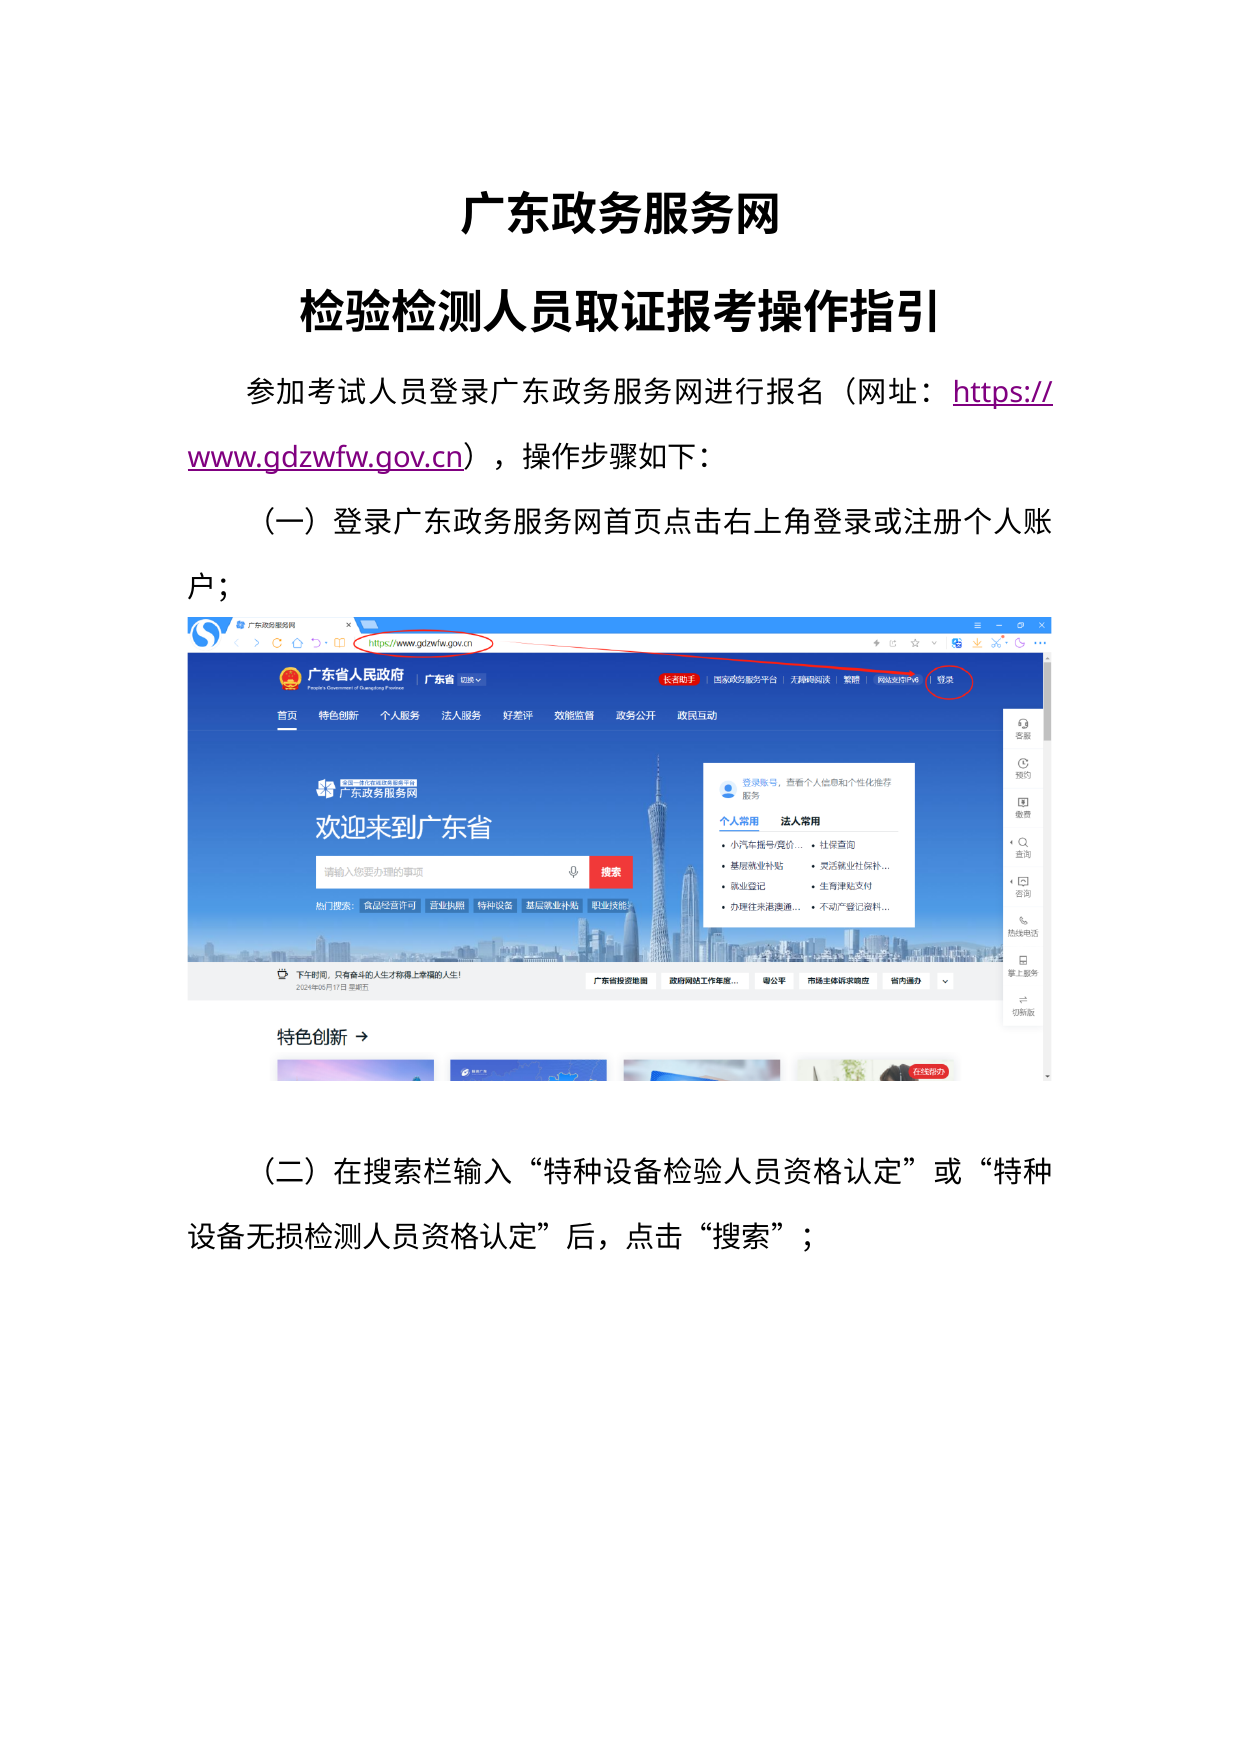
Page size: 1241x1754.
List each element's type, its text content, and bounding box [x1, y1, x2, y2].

picture [187, 617, 1052, 1081]
text 广东政务服务网 [187, 162, 1053, 259]
text 检验检测人员取证报考操作指引 [187, 259, 1053, 357]
text 参加考试人员登录广东政务服务网进行报名（网址：https://www.gdzwfw.gov.cn），操作步骤如下： [187, 357, 1053, 487]
list 在搜索栏输入“特种设备检验人员资格认定”或“特种设备无损检测人员资格认定”后，点击“搜索”； [187, 1137, 1053, 1267]
list 登录广东政务服务网首页点击右上角登录或注册个人账户； [187, 487, 1053, 617]
